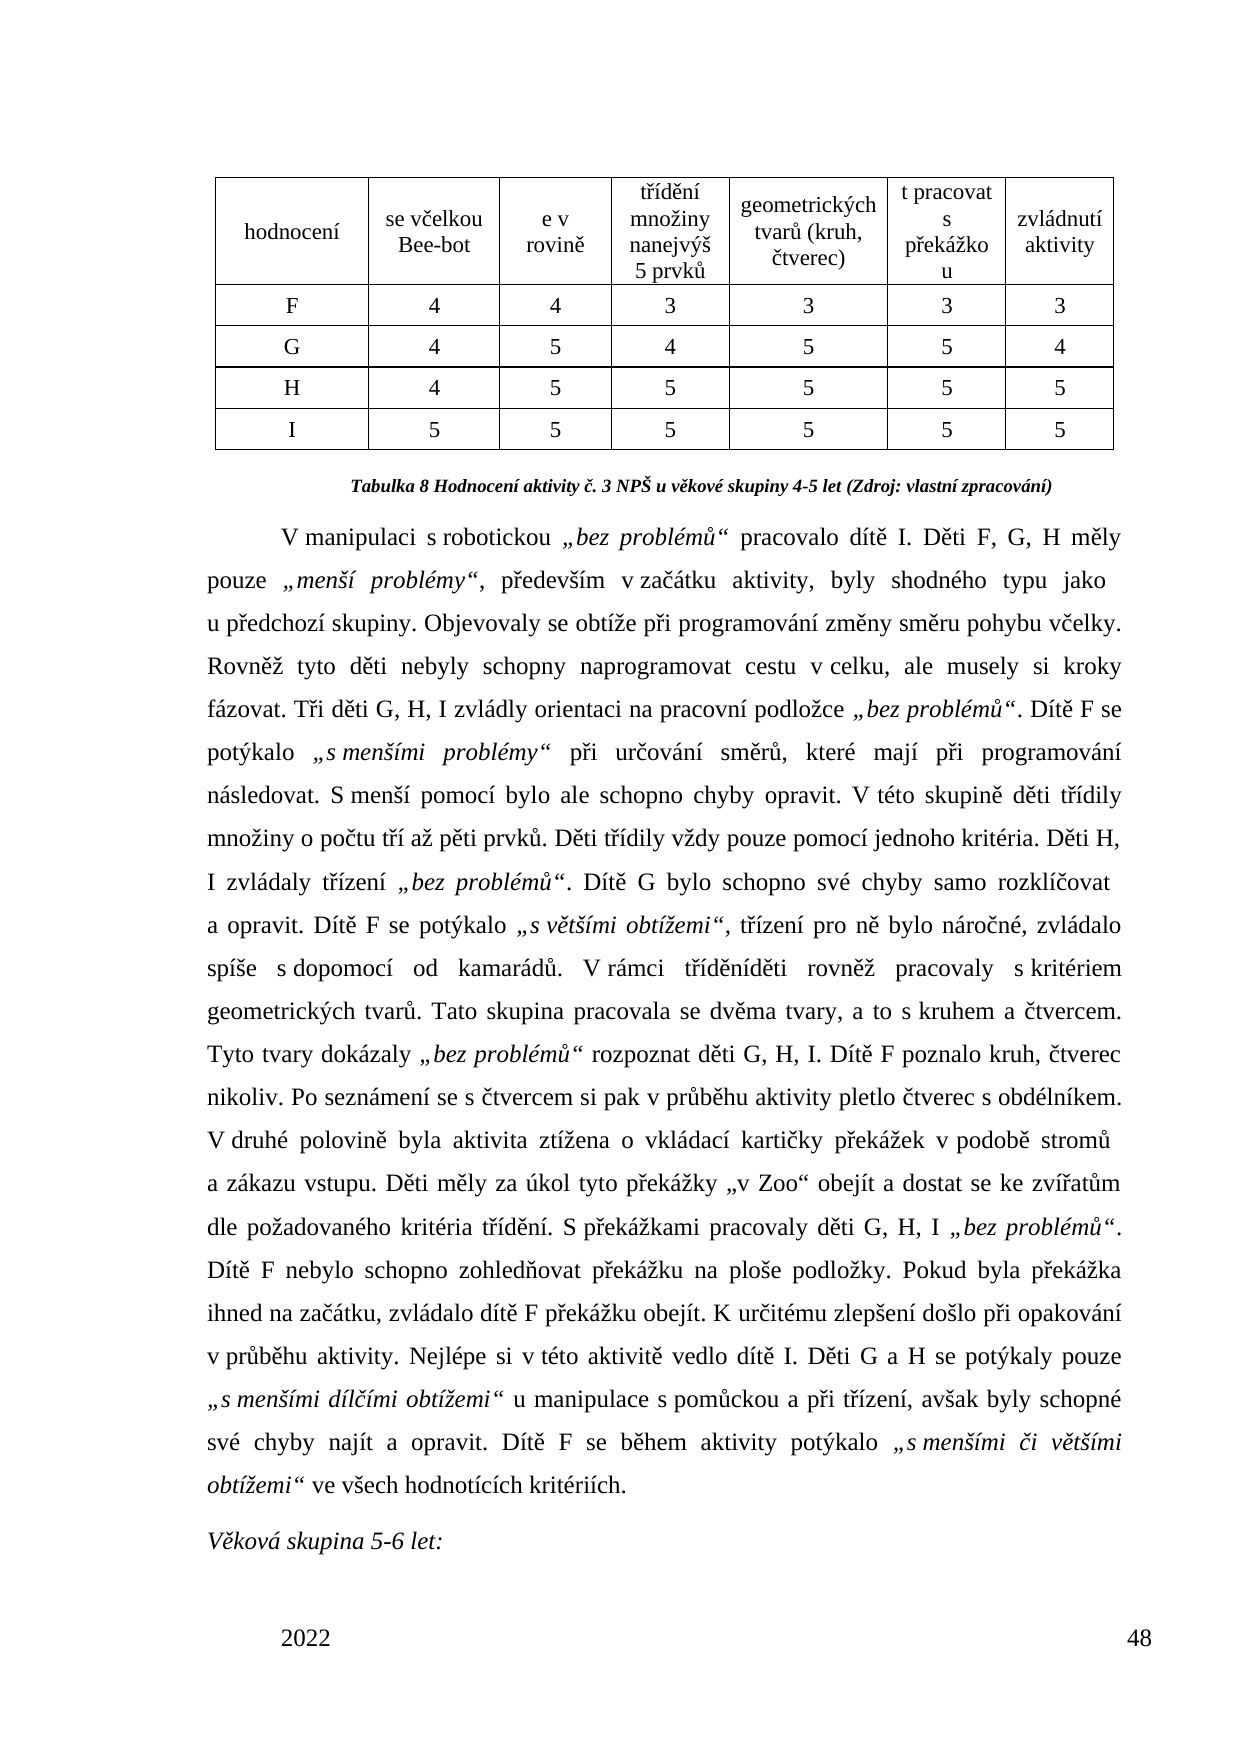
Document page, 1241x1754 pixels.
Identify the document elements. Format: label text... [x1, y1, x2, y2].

table_cell 5 [1006, 368, 1113, 408]
text V manipulaci s robotickou „bez problémů“ pracovalo dítě I. Děti F, G, H měly pouze „menší problémy“, především v začátku aktivity, byly shodného typu jako u předchozí skupiny. Objevovaly se obtíže při programování změny směru pohybu včelky. Rovněž tyto děti nebyly schopny naprogramovat cestu v celku, ale musely si kroky fázovat. Tři děti G, H, I zvládly orientaci na pracovní podložce „bez problémů“. Dítě F se potýkalo „s menšími problémy“ při určování směrů, které mají při programování následovat. S menší pomocí bylo ale schopno chyby opravit. V této skupině děti třídily množiny o počtu tří až pěti prvků. Děti třídily vždy pouze pomocí jednoho kritéria. Děti H, I zvládaly třízení „bez problémů“. Dítě G bylo schopno své chyby samo rozklíčovat a opravit. Dítě F se potýkalo „s většími obtížemi“, třízení pro ně bylo náročné, zvládalo spíše s dopomocí od kamarádů. V rámci tříděníděti rovněž pracovaly s kritériem geometrických tvarů. Tato skupina pracovala se dvěma tvary, a to s kruhem a čtvercem. Tyto tvary dokázaly „bez problémů“ rozpoznat děti G, H, I. Dítě F poznalo kruh, čtverec nikoliv. Po seznámení se s čtvercem si pak v průběhu aktivity pletlo čtverec s obdélníkem. V druhé polovině byla aktivita ztížena o vkládací kartičky překážek v podobě stromů a zákazu vstupu. Děti měly za úkol tyto překážky „v Zoo“ obejít a dostat se ke zvířatům dle požadovaného kritéria třídění. S překážkami pracovaly děti G, H, I „bez problémů“. Dítě F nebylo schopno zohledňovat překážku na ploše podložky. Pokud byla překážka ihned na začátku, zvládalo dítě F překážku obejít. K určitému zlepšení došlo při opakování v průběhu aktivity. Nejlépe si v této aktivitě vedlo dítě I. Děti G a H se potýkaly pouze „s menšími dílčími obtížemi“ u manipulace s pomůckou a při třízení, avšak byly schopné své chyby najít a opravit. Dítě F se během aktivity potýkalo „s menšími či většími obtížemi“ ve všech hodnotících kritériích. [207, 522, 1122, 1499]
table_cell G [216, 326, 368, 366]
table_cell 4 [1006, 326, 1113, 366]
table_cell 5 [1006, 409, 1113, 449]
table_cell H [216, 368, 368, 408]
table_cell 5 [612, 368, 729, 408]
table_cell 5 [500, 326, 611, 366]
table_cell 3 [612, 285, 729, 325]
table_cell 5 [500, 368, 611, 408]
table_cell 4 [369, 285, 499, 325]
table_cell 4 [612, 326, 729, 366]
text Tabulka 8 Hodnocení aktivity č. 3 NPŠ u věkové skupiny 4-5 let (Zdroj: vlastní zpracování) [207, 475, 1122, 497]
table_cell 5 [730, 409, 887, 449]
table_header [216, 178, 368, 284]
table_cell 3 [888, 285, 1005, 325]
table_cell 4 [369, 326, 499, 366]
table_cell 5 [730, 368, 887, 408]
table_header Orientace v rovině [500, 178, 611, 284]
table_cell 3 [730, 285, 887, 325]
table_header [1006, 178, 1113, 284]
table_cell 5 [612, 409, 729, 449]
table_cell 5 [888, 326, 1005, 366]
table_cell 5 [500, 409, 611, 449]
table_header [369, 178, 499, 284]
table_cell 5 [888, 409, 1005, 449]
table_cell 5 [730, 326, 887, 366]
table_cell 4 [369, 368, 499, 408]
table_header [888, 178, 1005, 284]
table_cell 5 [369, 409, 499, 449]
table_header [730, 178, 887, 284]
table_cell 3 [1006, 285, 1113, 325]
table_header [612, 178, 729, 284]
text Věková skupina 5-6 let: [207, 1526, 1122, 1555]
table_cell 4 [500, 285, 611, 325]
table_cell I [216, 409, 368, 449]
table_cell 5 [888, 368, 1005, 408]
table_cell F [216, 285, 368, 325]
